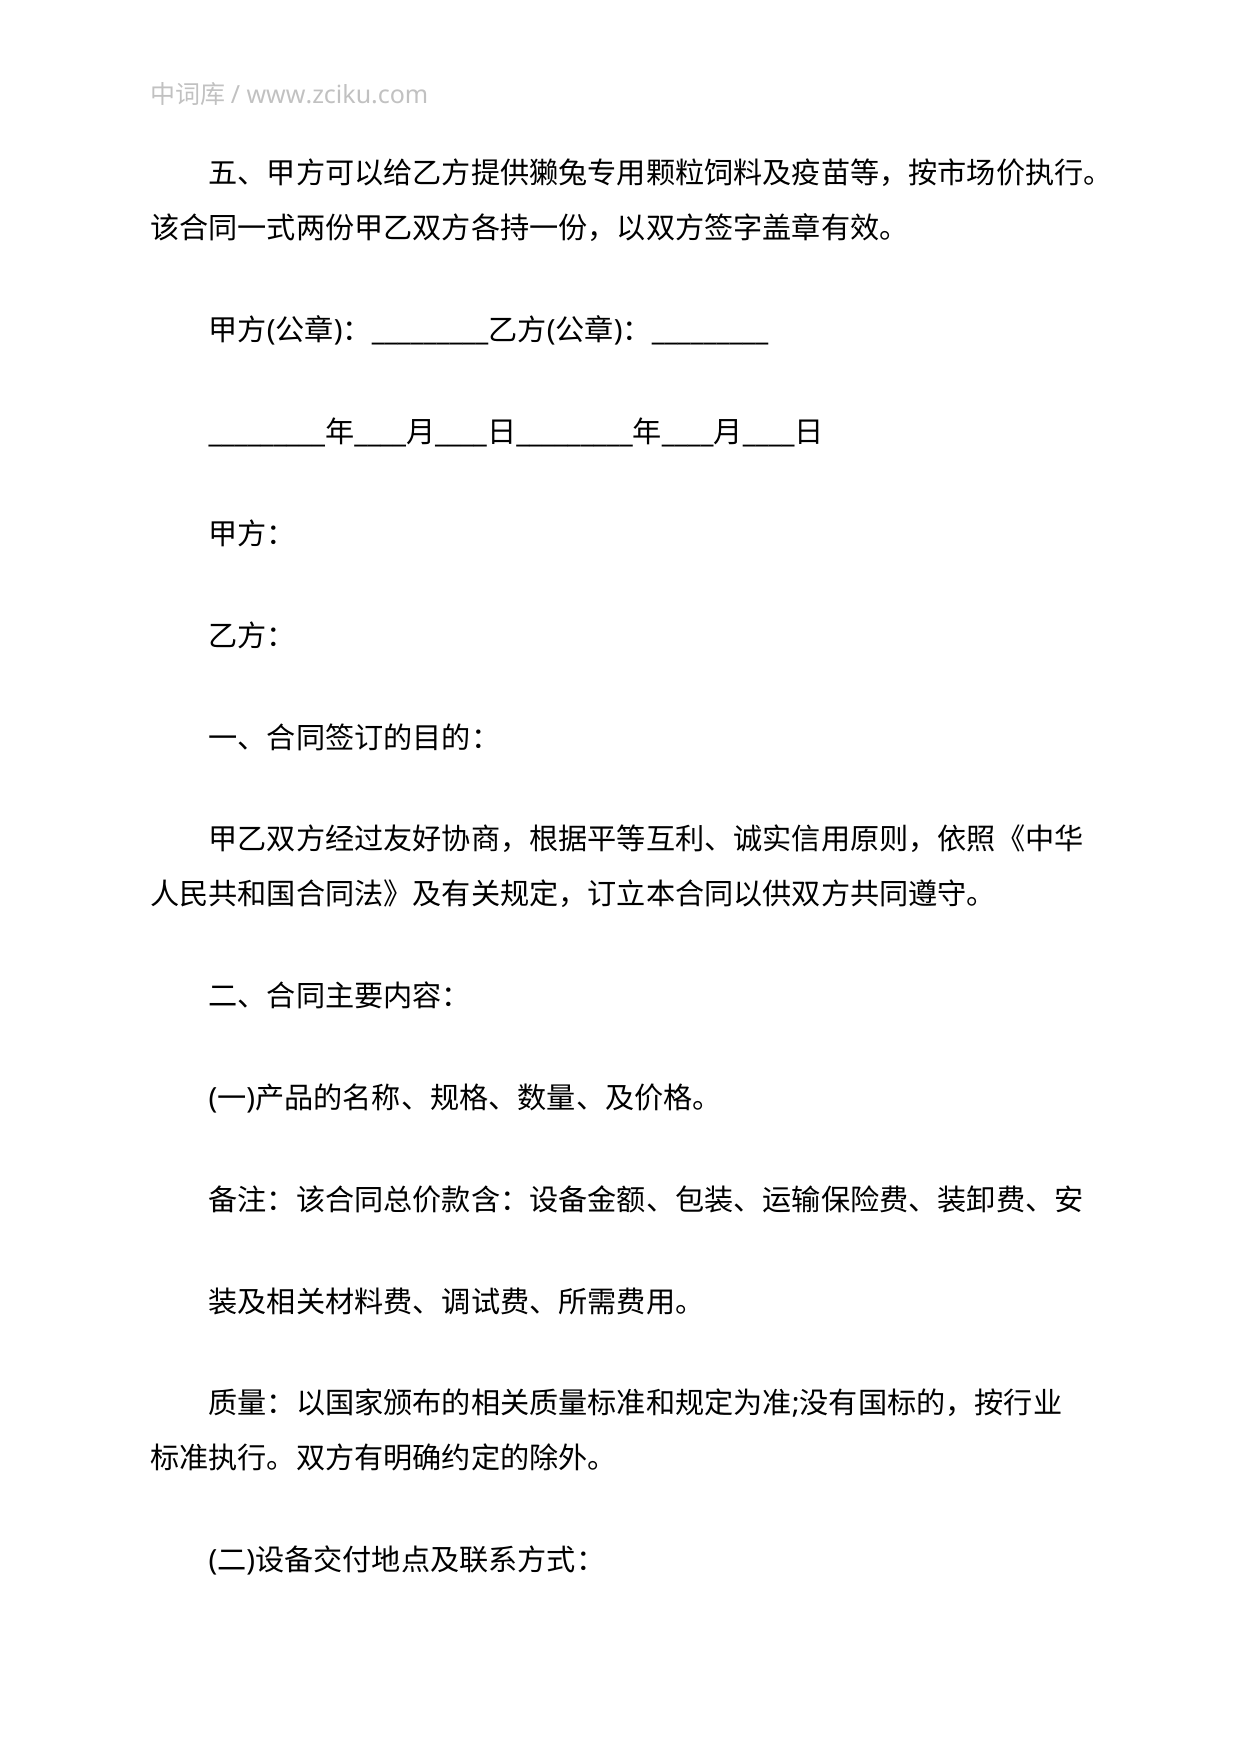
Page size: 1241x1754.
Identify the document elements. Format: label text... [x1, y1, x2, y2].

text (一)产品的名称、规格、数量、及价格。 [150, 1074, 1090, 1117]
text 乙方： [150, 612, 1090, 655]
text _________年____月____日_________年____月____日 [150, 409, 1090, 451]
text (二)设备交付地点及联系方式： [150, 1537, 1090, 1579]
text 甲方： [150, 511, 1090, 553]
text 五、甲方可以给乙方提供獭兔专用颗粒饲料及疫苗等，按市场价执行。该合同一式两份甲乙双方各持一份，以双方签字盖章有效。 [150, 150, 1090, 247]
text 备注：该合同总价款含：设备金额、包装、运输保险费、装卸费、安 [150, 1176, 1090, 1219]
text 甲方(公章)：_________乙方(公章)：_________ [150, 307, 1090, 349]
text 二、合同主要内容： [150, 973, 1090, 1015]
text 甲乙双方经过友好协商，根据平等互利、诚实信用原则，依照《中华人民共和国合同法》及有关规定，订立本合同以供双方共同遵守。 [150, 816, 1090, 913]
text 一、合同签订的目的： [150, 714, 1090, 756]
text 装及相关材料费、调试费、所需费用。 [150, 1278, 1090, 1320]
text 质量：以国家颁布的相关质量标准和规定为准;没有国标的，按行业标准执行。双方有明确约定的除外。 [150, 1380, 1090, 1477]
